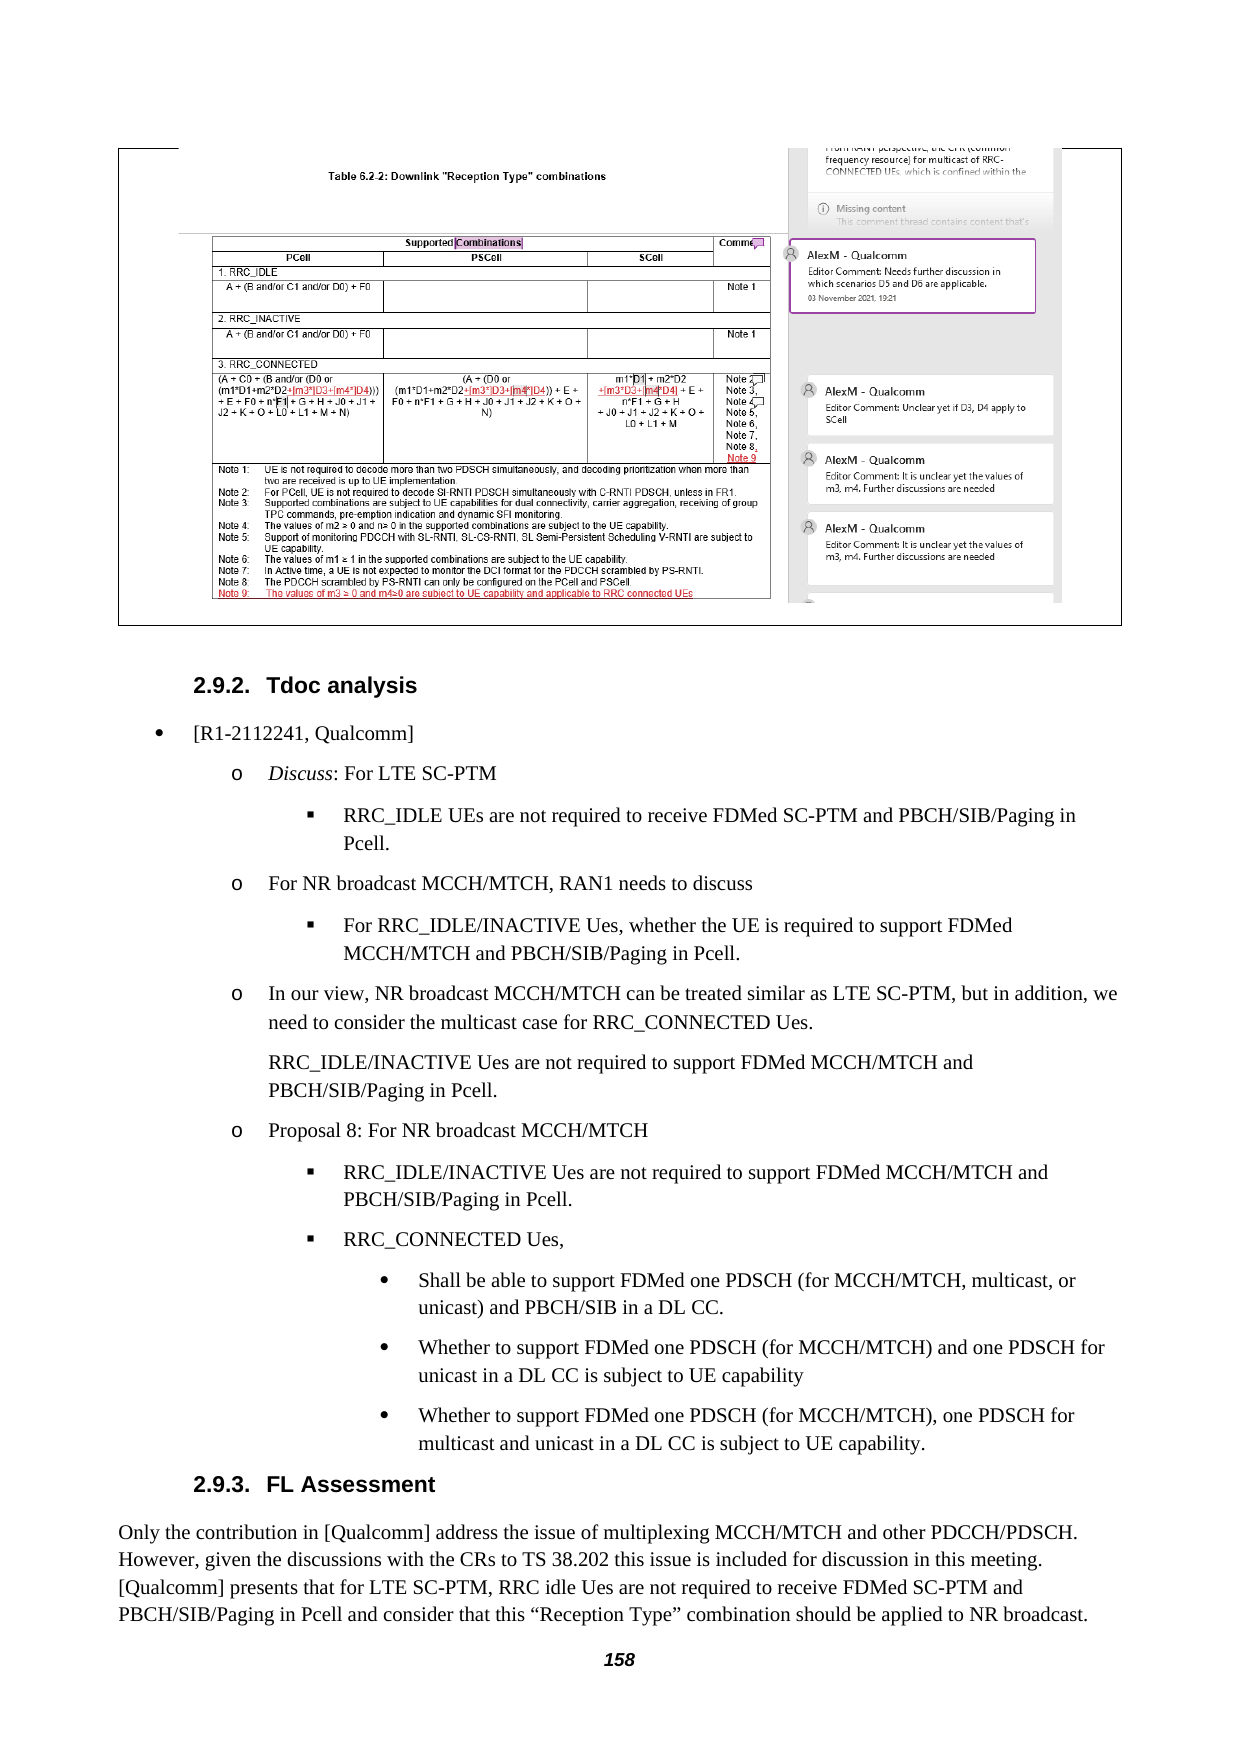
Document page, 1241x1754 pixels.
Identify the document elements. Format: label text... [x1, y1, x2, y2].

subtitle Tdoc analysis [193, 672, 1122, 698]
list RRC_IDLE UEs are not required to receive FDMed SC-PTM and PBCH/SIB/Paging in Pcell. [306, 803, 1122, 855]
list RRC_IDLE/INACTIVE Ues are not required to support FDMed MCCH/MTCH and PBCH/SIB/Paging in Pcell. [268, 1050, 1122, 1102]
list Whether to support FDMed one PDSCH (for MCCH/MTCH) and one PDSCH for unicast in a DL CC is subject to UE capability [381, 1335, 1122, 1387]
list RRC_IDLE/INACTIVE Ues are not required to support FDMed MCCH/MTCH and PBCH/SIB/Paging in Pcell. [306, 1160, 1122, 1211]
list Proposal 8: For NR broadcast MCCH/MTCH [231, 1118, 1122, 1143]
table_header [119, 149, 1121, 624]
list RRC_CONNECTED Ues, [306, 1227, 1122, 1251]
list [R1-2112241, Qualcomm] [156, 721, 1122, 745]
list Whether to support FDMed one PDSCH (for MCCH/MTCH), one PDSCH for multicast and unicast in a DL CC is subject to UE capability. [381, 1403, 1122, 1454]
subtitle FL Assessment [193, 1471, 1122, 1497]
list For RRC_IDLE/INACTIVE Ues, whether the UE is required to support FDMed MCCH/MTCH and PBCH/SIB/Paging in Pcell. [306, 913, 1122, 964]
picture [178, 148, 1062, 603]
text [118, 1519, 1122, 1626]
list Discuss: For LTE SC-PTM [231, 761, 1122, 787]
list For NR broadcast MCCH/MTCH, RAN1 needs to discuss [231, 871, 1122, 896]
list In our view, NR broadcast MCCH/MTCH can be treated similar as LTE SC-PTM, but in addition, we need to consider the multicast case for RRC_CONNECTED Ues. [231, 981, 1122, 1034]
list Shall be able to support FDMed one PDSCH (for MCCH/MTCH, multicast, or unicast) and PBCH/SIB in a DL CC. [381, 1267, 1122, 1319]
